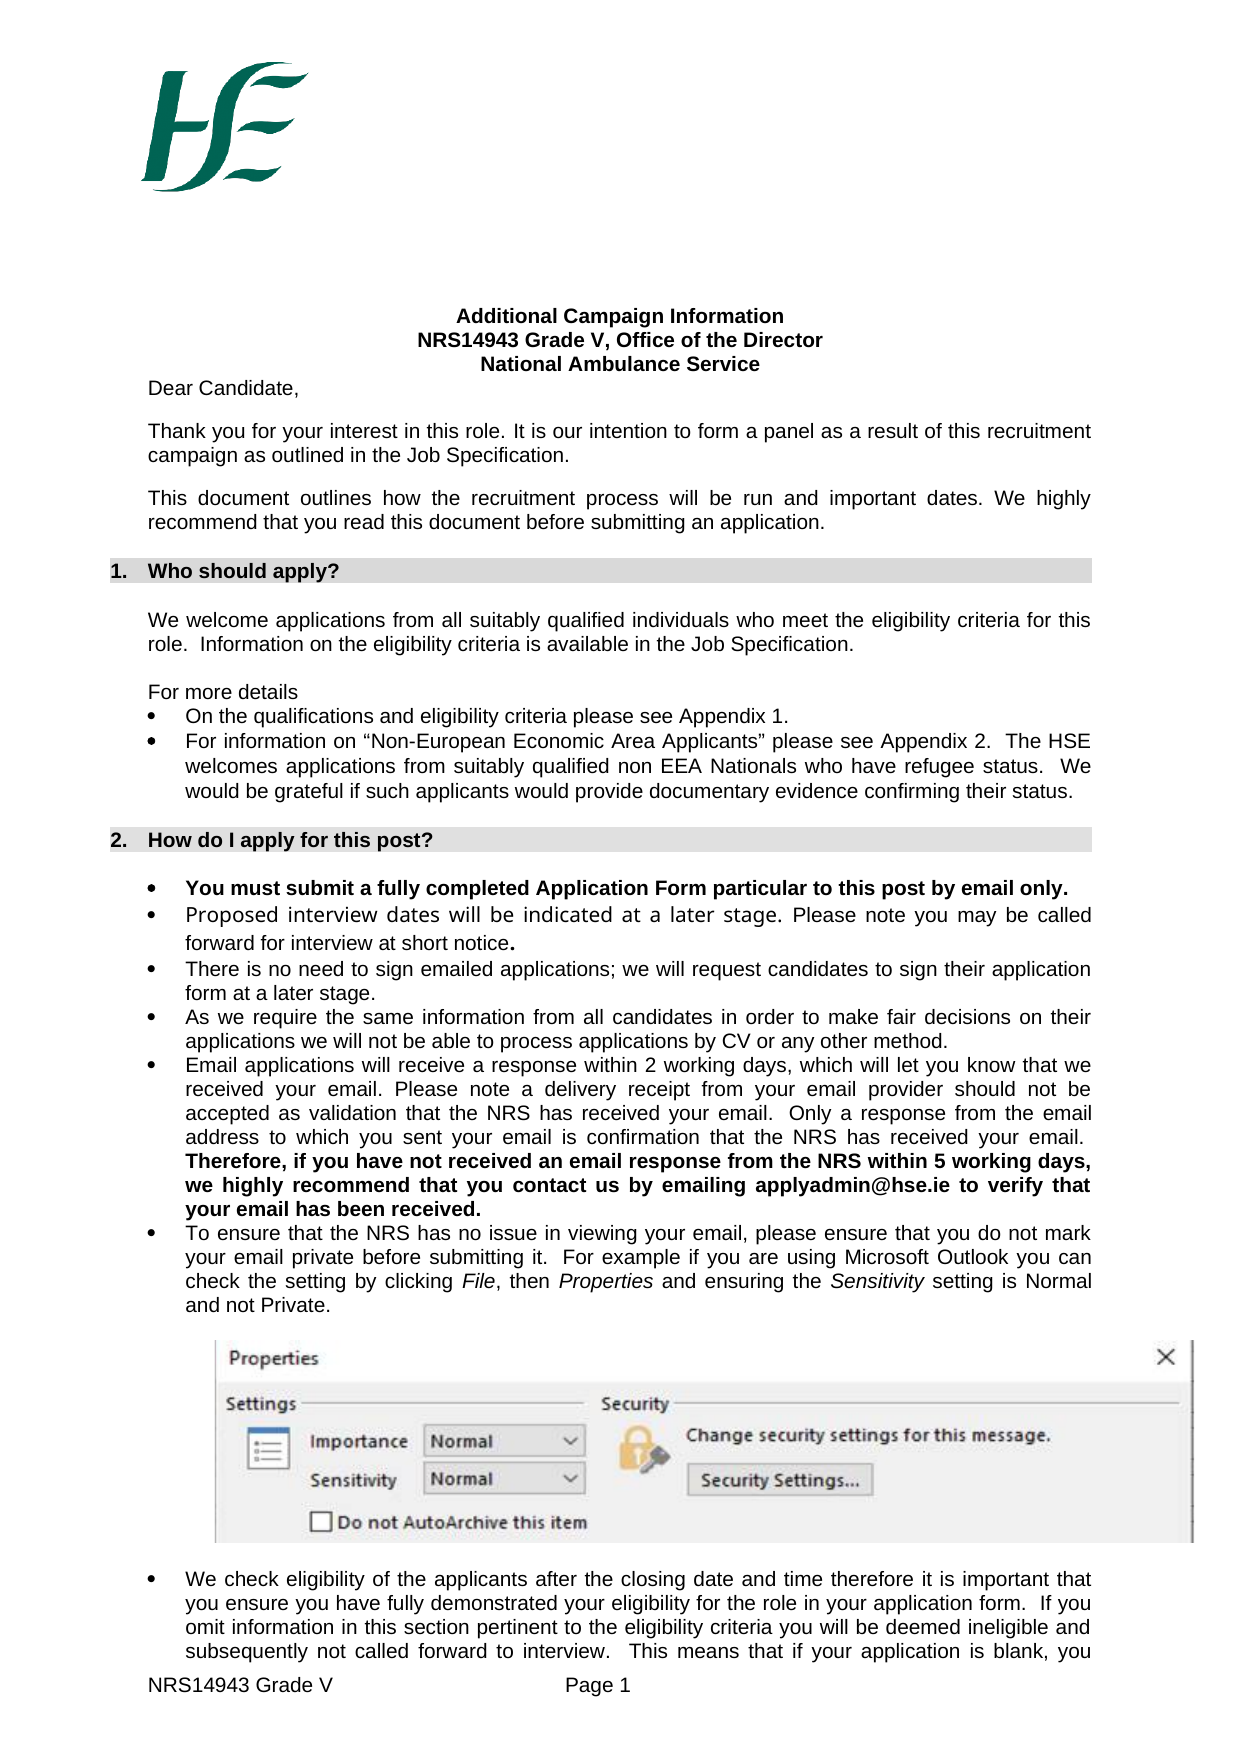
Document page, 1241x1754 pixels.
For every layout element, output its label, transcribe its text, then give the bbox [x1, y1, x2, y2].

text This document outlines how the recruitment process will be run and important dates. We highly recommend that you read this document before submitting an application. [148, 486, 1092, 534]
list Proposed interview dates will be indicated at a later stage. Please note you may be called forward for interview at short notice. [148, 900, 1092, 957]
text Thank you for your interest in this role. It is our intention to form a panel as a result of this recruitment campaign as outlined in the Job Specification. [148, 419, 1092, 467]
list How do I apply for this post? [110, 827, 1092, 852]
picture [114, 36, 332, 218]
list Email applications will receive a response within 2 working days, which will let you know that we received your email. Please note a delivery receipt from your email provider should not be accepted as validation that the NRS has received your email. Only a response from the email address to which you sent your email is confirmation that the NRS has received your email. Therefore, if you have not received an email response from the NRS within 5 working days, we highly recommend that you contact us by emailing applyadmin@hse.ie to verify that your email has been received. [148, 1053, 1092, 1221]
list On the qualifications and eligibility criteria please see Appendix 1. [148, 704, 1092, 728]
list You must submit a fully completed Application Form particular to this post by email only. [148, 876, 1092, 900]
list For information on “Non-European Economic Area Applicants” please see Appendix 2. The HSE welcomes applications from suitably qualified non EEA Nationals who have refugee status. We would be grateful if such applicants would provide documentary evidence confirming their status. [148, 728, 1092, 803]
list To ensure that the NRS has no issue in viewing your email, please ensure that you do not mark your email private before submitting it. For example if you are using Microsoft Outlook you can check the setting by clicking File, then Properties and ensuring the Sensitivity setting is Normal and not Private. [148, 1221, 1092, 1316]
text National Ambulance Service [148, 352, 1092, 376]
text Dear Candidate, [148, 376, 1092, 400]
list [148, 1567, 1092, 1663]
text We welcome applications from all suitably qualified individuals who meet the eligibility criteria for this role. Information on the eligibility criteria is available in the Job Specification. [148, 608, 1092, 656]
list There is no need to sign emailed applications; we will request candidates to sign their application form at a later stage. [148, 957, 1092, 1005]
text NRS14943 Grade V, Office of the Director [148, 328, 1092, 352]
list As we require the same information from all candidates in order to make fair decisions on their applications we will not be able to process applications by CV or any other method. [148, 1005, 1092, 1053]
list Who should apply? [110, 558, 1092, 583]
picture [214, 1340, 1195, 1543]
text For more details [148, 680, 1092, 704]
text Additional Campaign Information [148, 77, 1092, 328]
